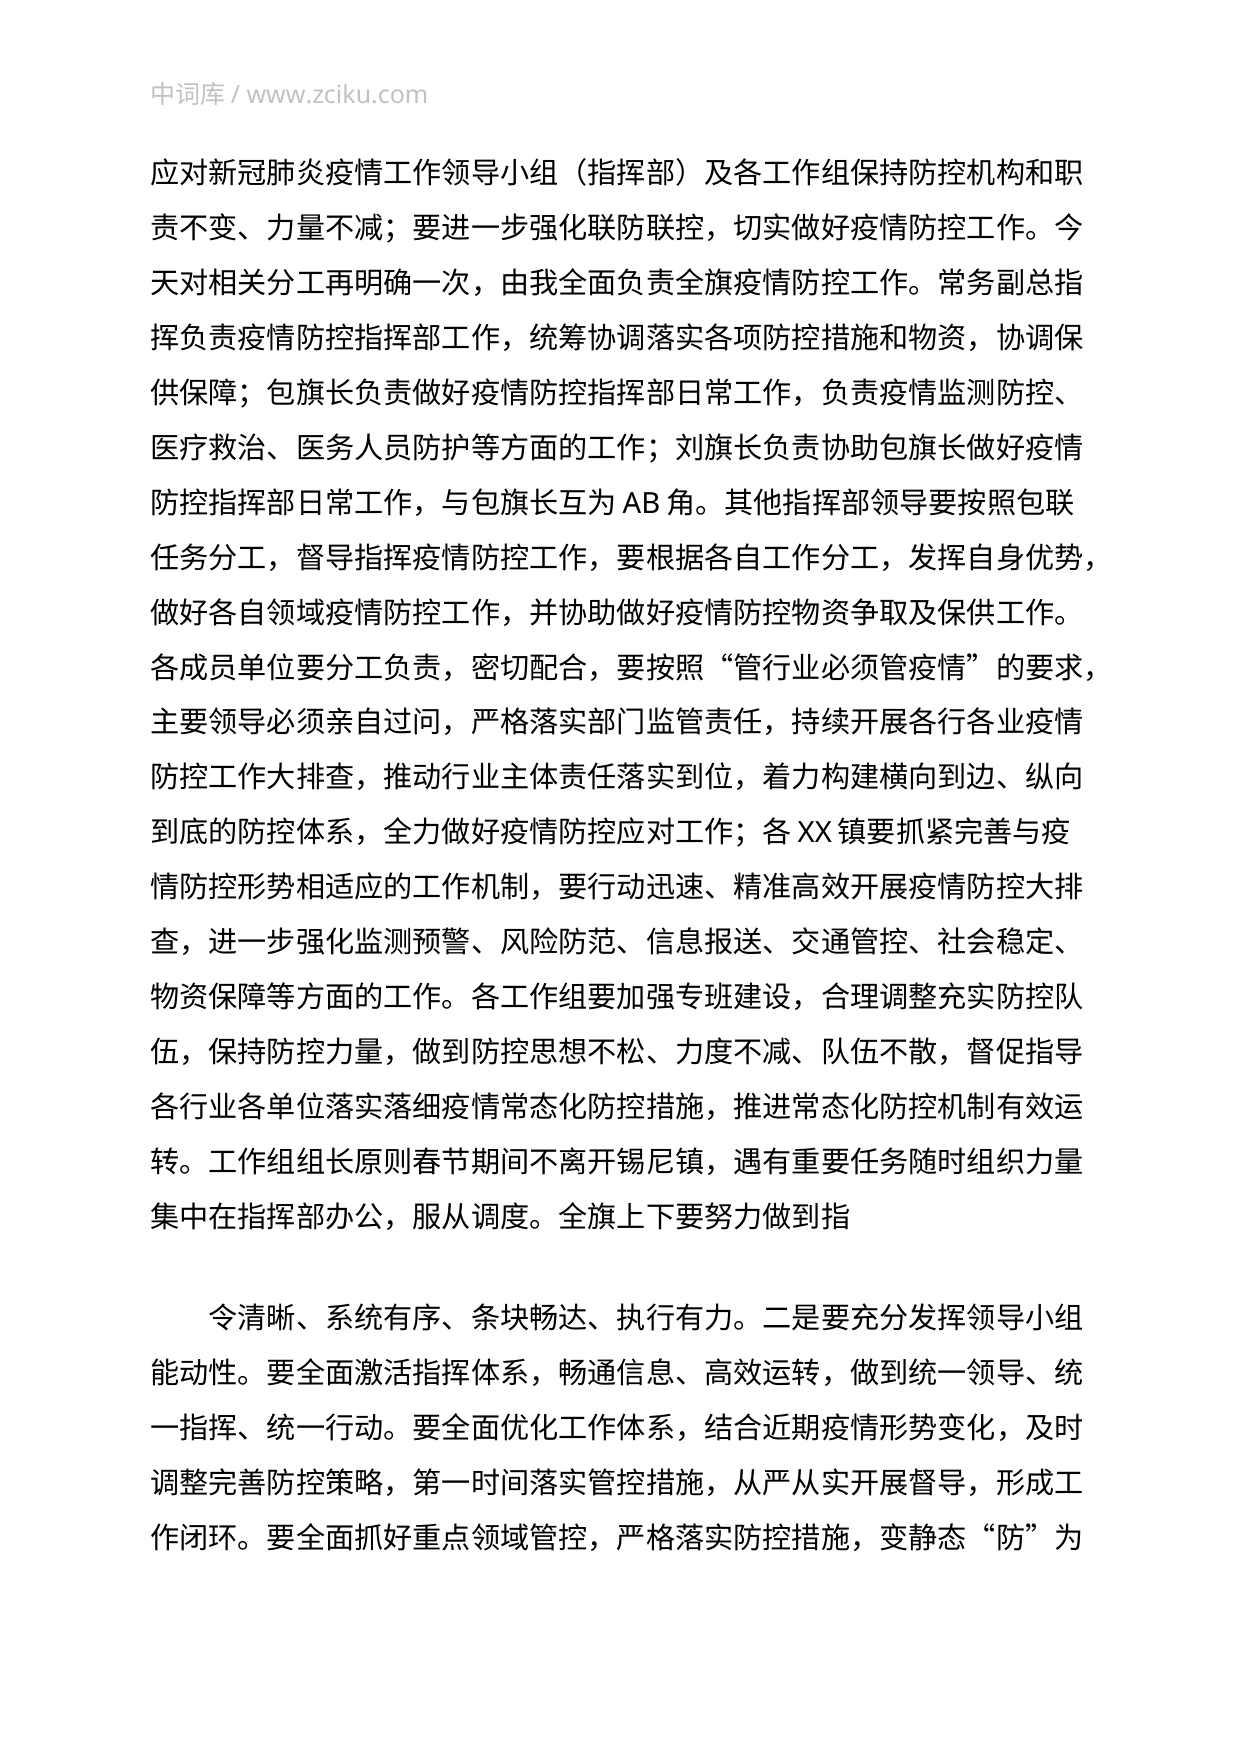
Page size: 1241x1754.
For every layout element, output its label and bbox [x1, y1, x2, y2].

text [150, 150, 1090, 1236]
text [150, 1295, 1090, 1557]
